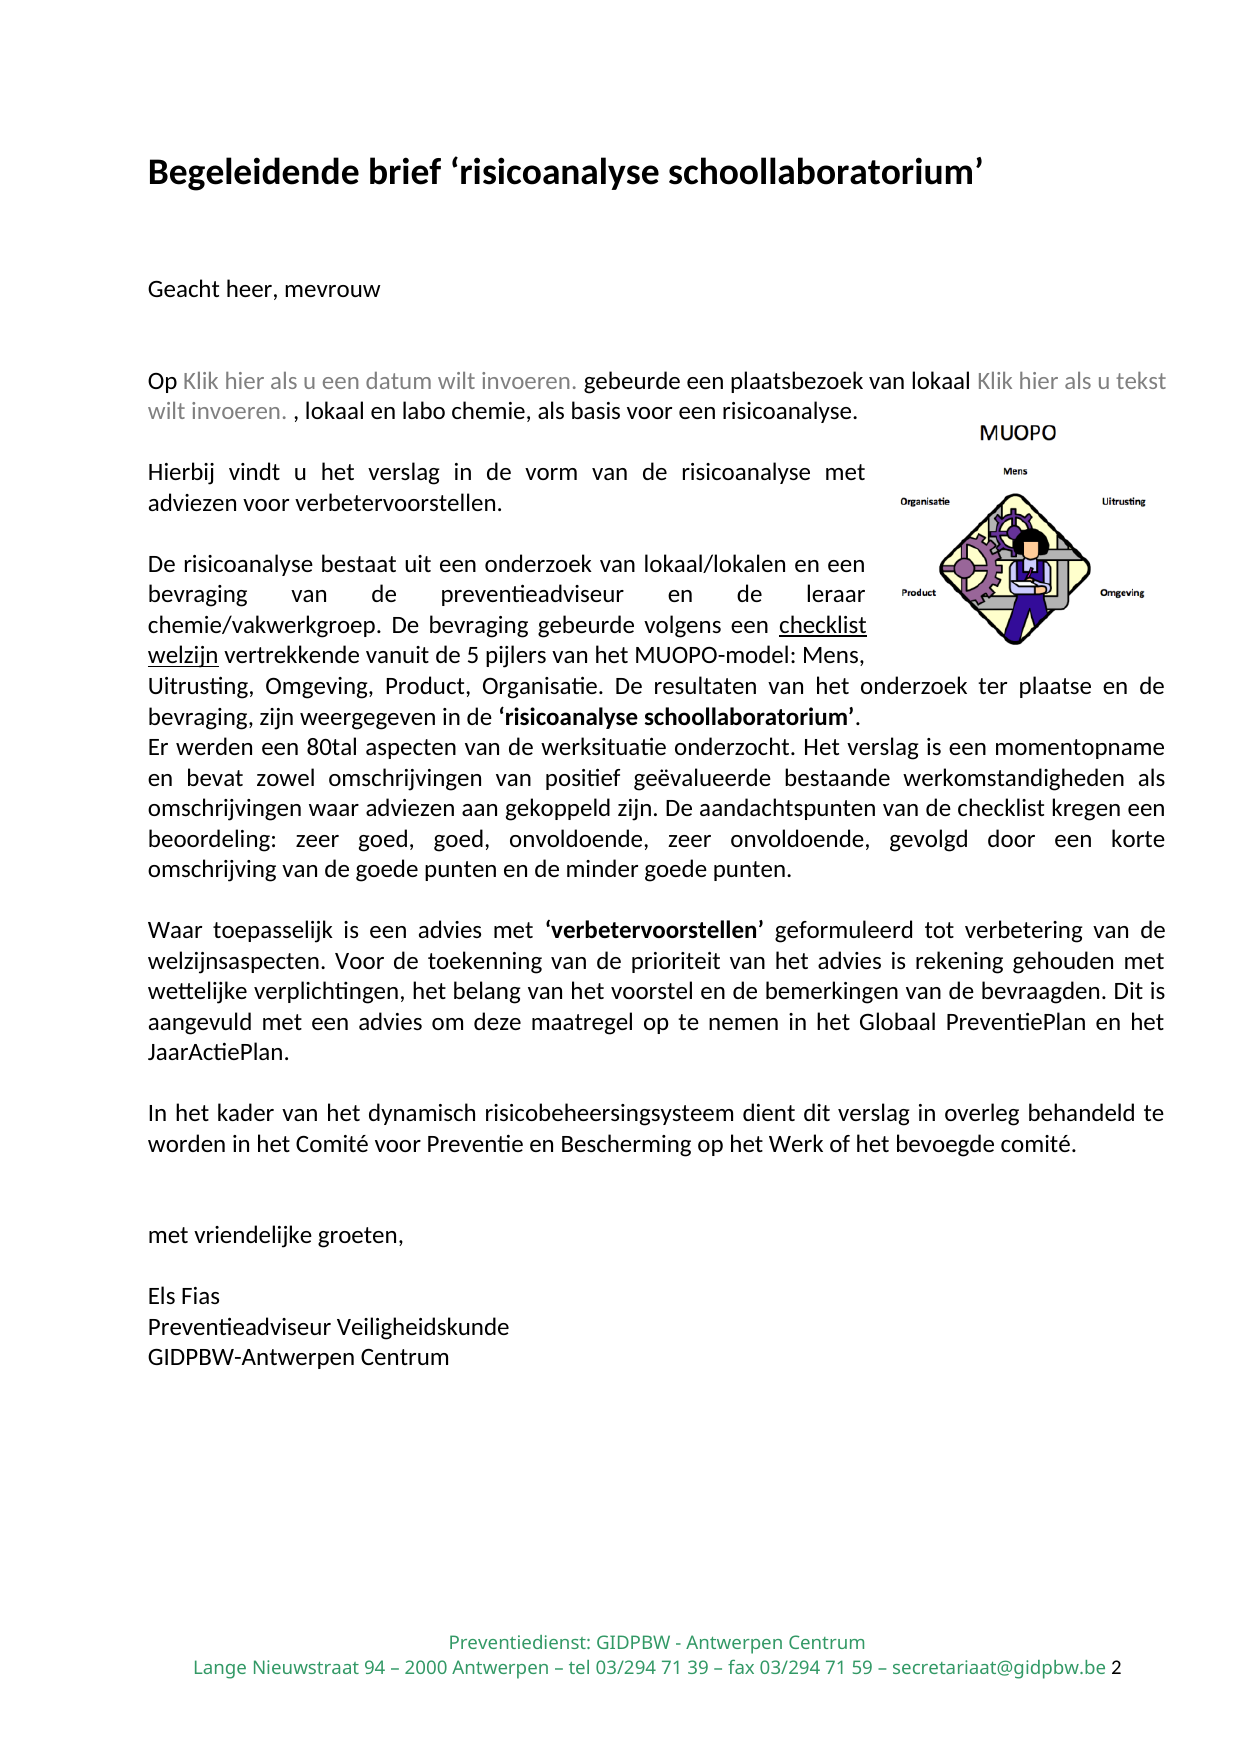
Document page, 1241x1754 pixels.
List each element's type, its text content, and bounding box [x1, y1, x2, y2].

text GIDPBW-Antwerpen Centrum [148, 1342, 1167, 1372]
text Er werden een 80tal aspecten van de werksituatie onderzocht. Het verslag is een momentopname en bevat zowel omschrijvingen van positief geëvalueerde bestaande werkomstandigheden als omschrijvingen waar adviezen aan gekoppeld zijn. De aandachtspunten van de checklist kregen een beoordeling: zeer goed, goed, onvoldoende, zeer onvoldoende, gevolgd door een korte omschrijving van de goede punten en de minder goede punten. [148, 731, 1167, 884]
text Op gebeurde een plaatsbezoek van lokaal , lokaal en labo chemie, als basis voor een risicoanalyse. [148, 365, 1167, 426]
picture [885, 417, 1167, 654]
text Waar toepasselijk is een advies met ‘verbetervoorstellen’ geformuleerd tot verbetering van de welzijnsaspecten. Voor de toekenning van de prioriteit van het advies is rekening gehouden met wettelijke verplichtingen, het belang van het voorstel en de bemerkingen van de bevraagden. Dit is aangevuld met een advies om deze maatregel op te nemen in het Globaal PreventiePlan en het JaarActiePlan. [148, 914, 1167, 1067]
subtitle Begeleidende brief ‘risicoanalyse schoollaboratorium’ [148, 148, 1167, 193]
text Els Fias [148, 1281, 1167, 1311]
text Hierbij vindt u het verslag in de vorm van de risicoanalyse met adviezen voor verbetervoorstellen. [148, 456, 885, 517]
text met vriendelijke groeten, [148, 1219, 1167, 1250]
text Preventieadviseur Veiligheidskunde [148, 1311, 1167, 1342]
text Geacht heer, mevrouw [148, 273, 1167, 304]
text De risicoanalyse bestaat uit een onderzoek van lokaal/lokalen en een bevraging van de preventieadviseur en de leraar chemie/vakwerkgroep. De bevraging gebeurde volgens een checklist welzijn vertrekkende vanuit de 5 pijlers van het MUOPO-model: Mens, Uitrusting, Omgeving, Product, Organisatie. De resultaten van het onderzoek ter plaatse en de bevraging, zijn weergegeven in de ‘risicoanalyse schoollaboratorium’. [148, 548, 1167, 731]
text In het kader van het dynamisch risicobeheersingsysteem dient dit verslag in overleg behandeld te worden in het Comité voor Preventie en Bescherming op het Werk of het bevoegde comité. [148, 1097, 1167, 1158]
